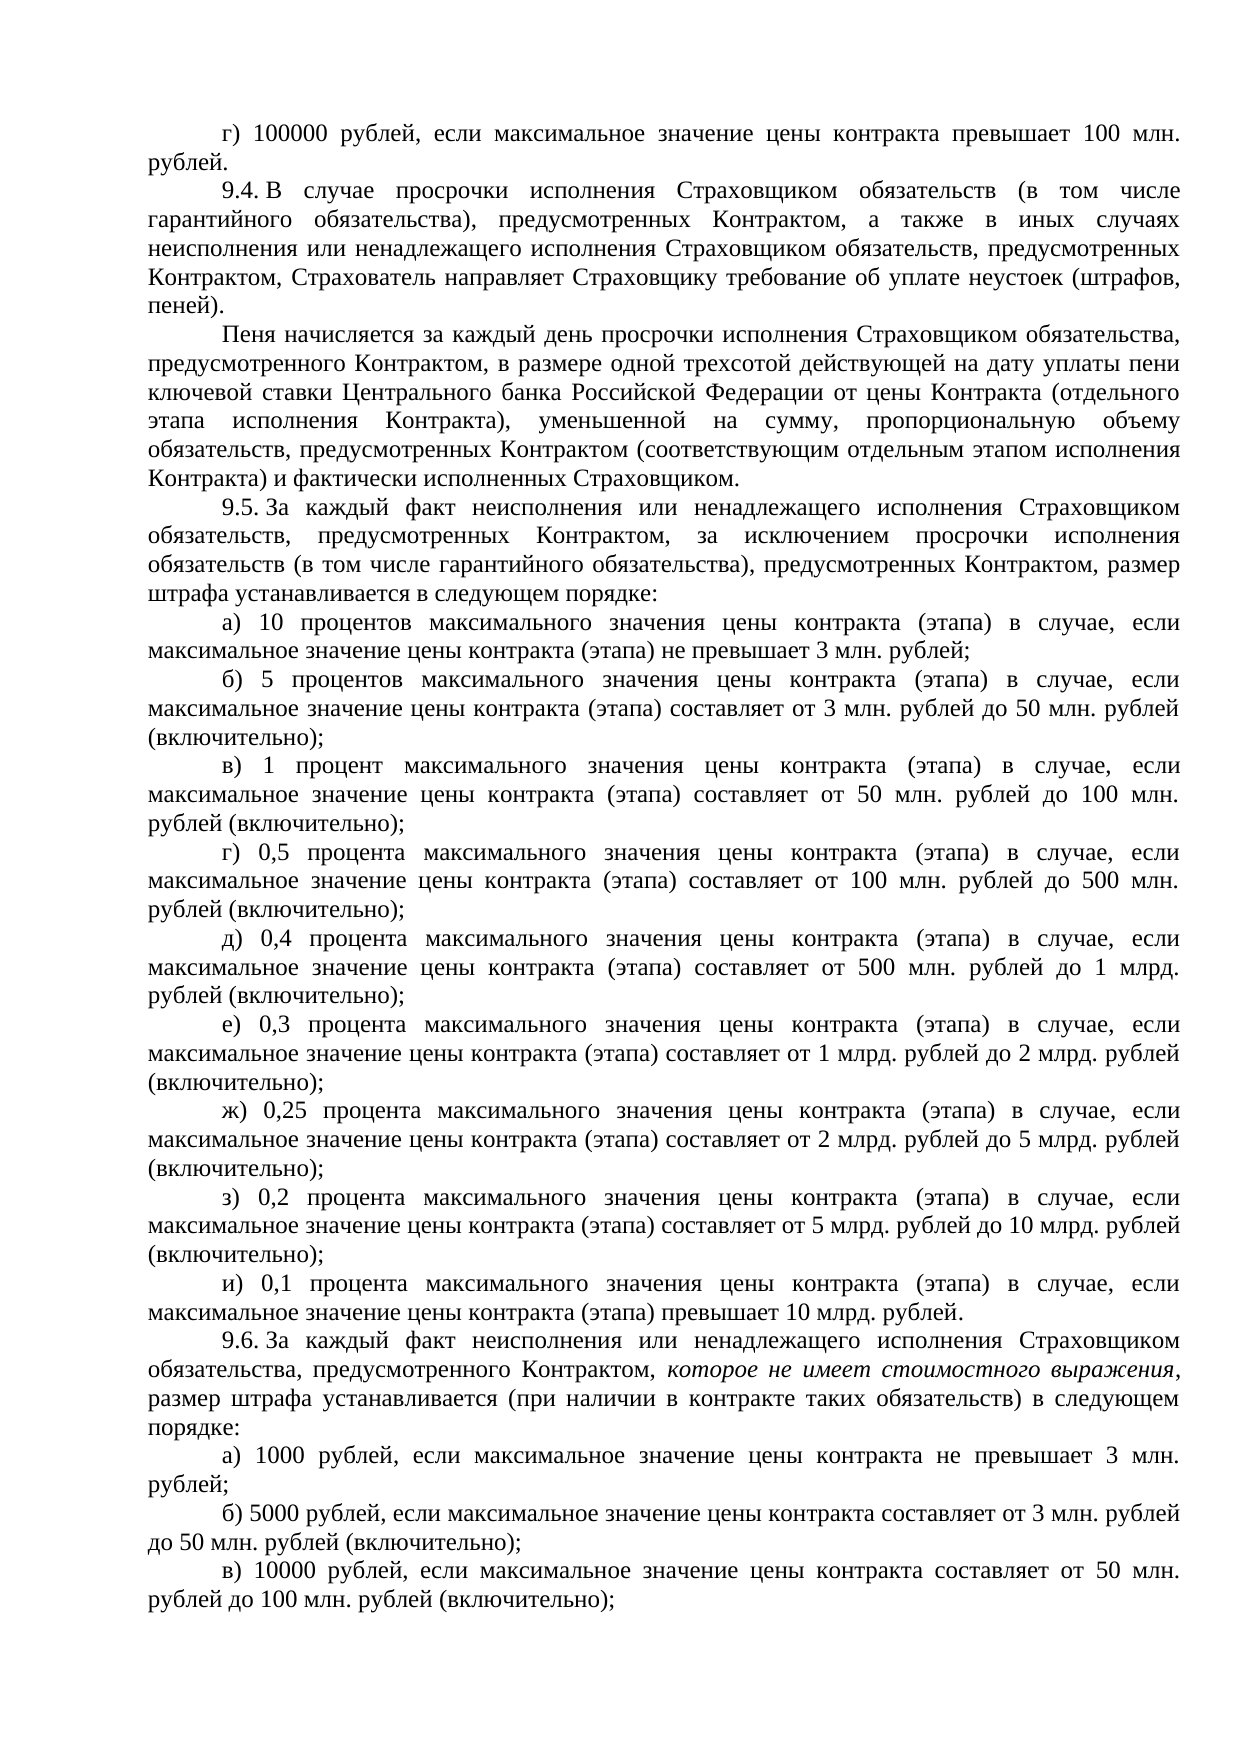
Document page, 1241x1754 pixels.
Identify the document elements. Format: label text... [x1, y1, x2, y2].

text 9.5. За каждый факт неисполнения или ненадлежащего исполнения Страховщиком обязательств, предусмотренных Контрактом, за исключением просрочки исполнения обязательств (в том числе гарантийного обязательства), предусмотренных Контрактом, размер штрафа устанавливается в следующем порядке: [148, 492, 1181, 607]
text з) 0,2 процента максимального значения цены контракта (этапа) в случае, если максимальное значение цены контракта (этапа) составляет от 5 млрд. рублей до 10 млрд. рублей (включительно); [148, 1182, 1181, 1268]
text Пеня начисляется за каждый день просрочки исполнения Страховщиком обязательства, предусмотренного Контрактом, в размере одной трехсотой действующей на дату уплаты пени ключевой ставки Центрального банка Российской Федерации от цены Контракта (отдельного этапа исполнения Контракта), уменьшенной на сумму, пропорциональную объему обязательств, предусмотренных Контрактом (соответствующим отдельным этапом исполнения Контракта) и фактически исполненных Страховщиком. [148, 319, 1181, 492]
text и) 0,1 процента максимального значения цены контракта (этапа) в случае, если максимальное значение цены контракта (этапа) превышает 10 млрд. рублей. [148, 1268, 1181, 1326]
text в) 1 процент максимального значения цены контракта (этапа) в случае, если максимальное значение цены контракта (этапа) составляет от 50 млн. рублей до 100 млн. рублей (включительно); [148, 751, 1181, 837]
text в) 10000 рублей, если максимальное значение цены контракта составляет от 50 млн. рублей до 100 млн. рублей (включительно); [148, 1556, 1181, 1613]
text 9.4. В случае просрочки исполнения Страховщиком обязательств (в том числе гарантийного обязательства), предусмотренных Контрактом, а также в иных случаях неисполнения или ненадлежащего исполнения Страховщиком обязательств, предусмотренных Контрактом, Страхователь направляет Страховщику требование об уплате неустоек (штрафов, пеней). [148, 176, 1181, 319]
text 9.6. За каждый факт неисполнения или ненадлежащего исполнения Страховщиком обязательства, предусмотренного Контрактом, которое не имеет стоимостного выражения, размер штрафа устанавливается (при наличии в контракте таких обязательств) в следующем порядке: [148, 1326, 1181, 1441]
text г) 0,5 процента максимального значения цены контракта (этапа) в случае, если максимальное значение цены контракта (этапа) составляет от 100 млн. рублей до 500 млн. рублей (включительно); [148, 837, 1181, 923]
text ж) 0,25 процента максимального значения цены контракта (этапа) в случае, если максимальное значение цены контракта (этапа) составляет от 2 млрд. рублей до 5 млрд. рублей (включительно); [148, 1096, 1181, 1182]
text е) 0,3 процента максимального значения цены контракта (этапа) в случае, если максимальное значение цены контракта (этапа) составляет от 1 млрд. рублей до 2 млрд. рублей (включительно); [148, 1009, 1181, 1096]
text б) 5 процентов максимального значения цены контракта (этапа) в случае, если максимальное значение цены контракта (этапа) составляет от 3 млн. рублей до 50 млн. рублей (включительно); [148, 664, 1181, 751]
text г) 100000 рублей, если максимальное значение цены контракта превышает 100 млн. рублей. [148, 118, 1181, 176]
text б) 5000 рублей, если максимальное значение цены контракта составляет от 3 млн. рублей до 50 млн. рублей (включительно); [148, 1498, 1181, 1556]
text а) 10 процентов максимального значения цены контракта (этапа) в случае, если максимальное значение цены контракта (этапа) не превышает 3 млн. рублей; [148, 607, 1181, 664]
text д) 0,4 процента максимального значения цены контракта (этапа) в случае, если максимальное значение цены контракта (этапа) составляет от 500 млн. рублей до 1 млрд. рублей (включительно); [148, 923, 1181, 1009]
text а) 1000 рублей, если максимальное значение цены контракта не превышает 3 млн. рублей; [148, 1441, 1181, 1498]
